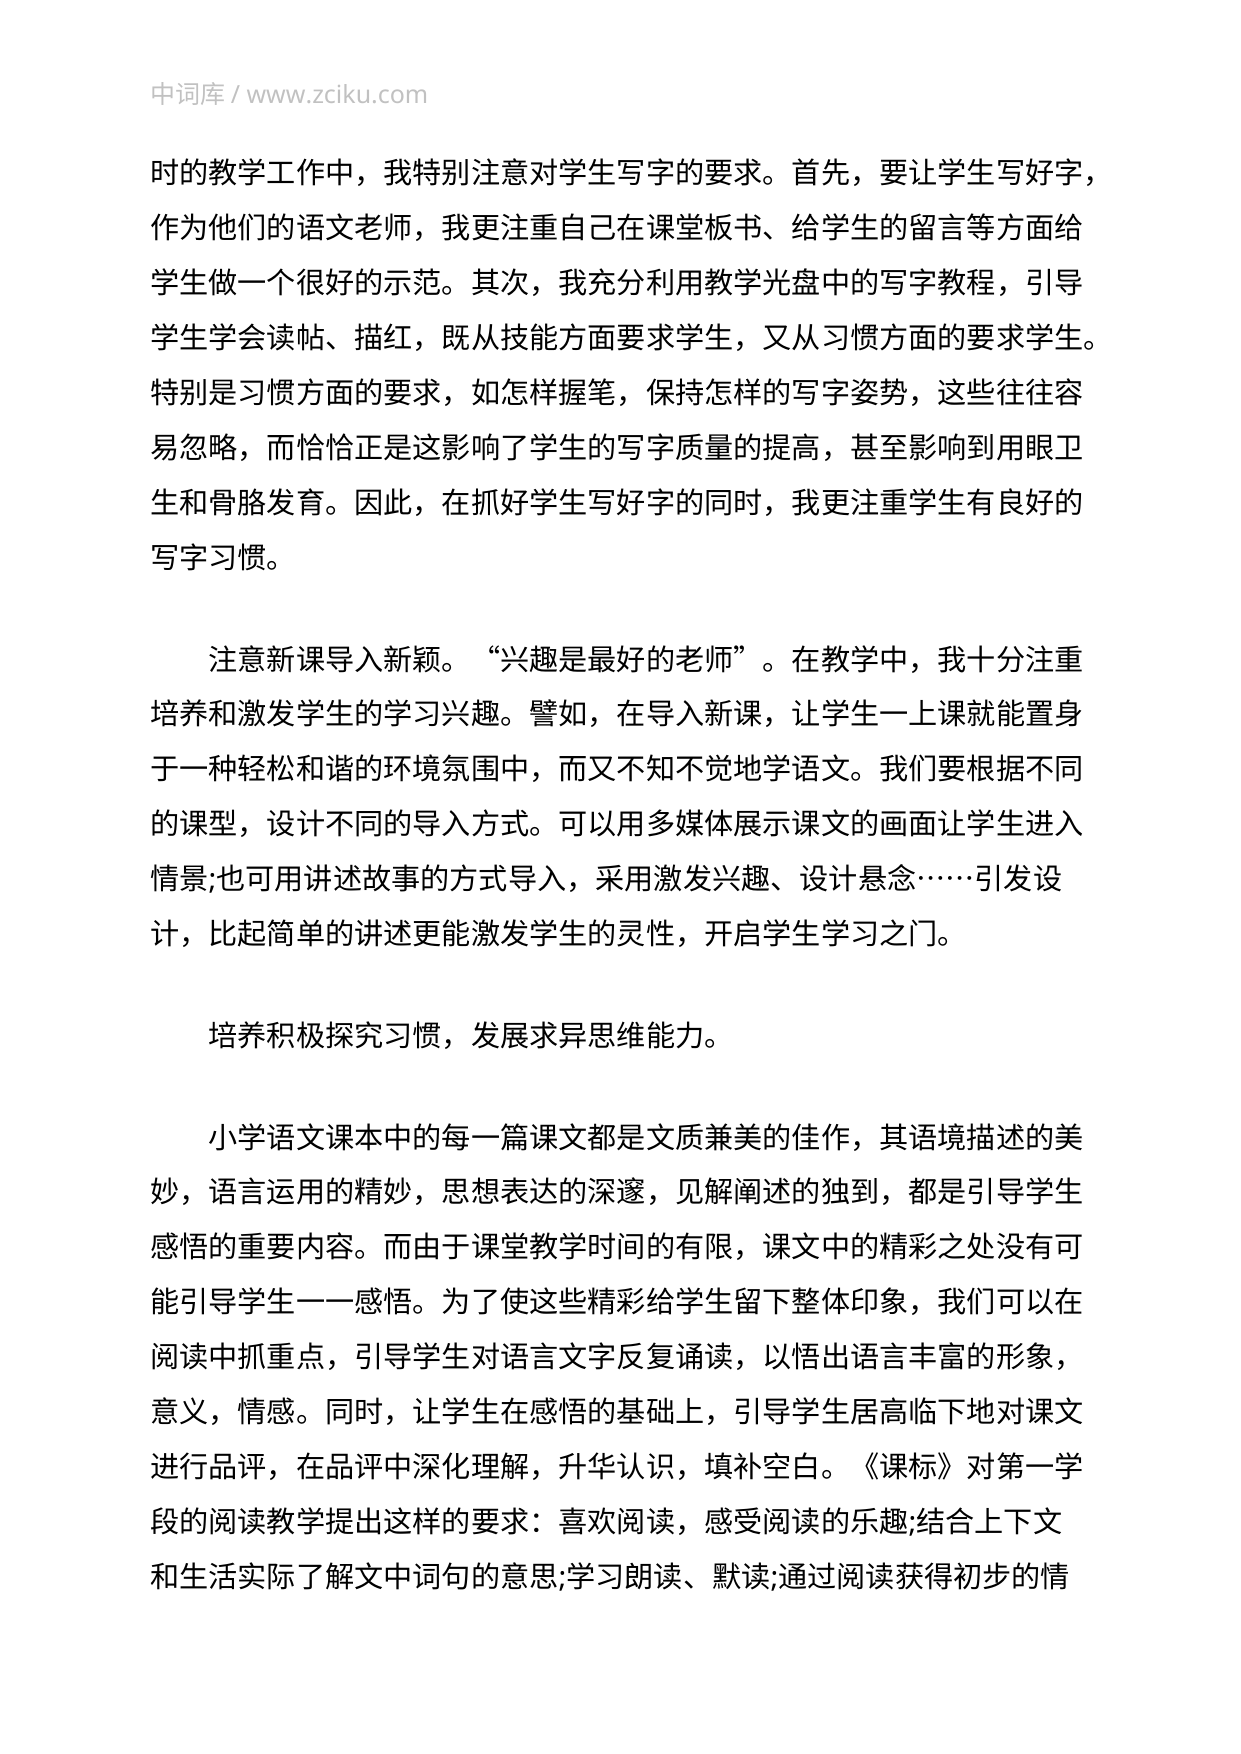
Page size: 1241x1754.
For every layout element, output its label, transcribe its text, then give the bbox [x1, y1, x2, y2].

text 注意新课导入新颖。“兴趣是最好的老师”。在教学中，我十分注重培养和激发学生的学习兴趣。譬如，在导入新课，让学生一上课就能置身于一种轻松和谐的环境氛围中，而又不知不觉地学语文。我们要根据不同的课型，设计不同的导入方式。可以用多媒体展示课文的画面让学生进入情景;也可用讲述故事的方式导入，采用激发兴趣、设计悬念……引发设计，比起简单的讲述更能激发学生的灵性，开启学生学习之门。 [150, 636, 1090, 953]
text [150, 150, 1090, 577]
text 培养积极探究习惯，发展求异思维能力。 [150, 1012, 1090, 1055]
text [150, 1114, 1090, 1596]
